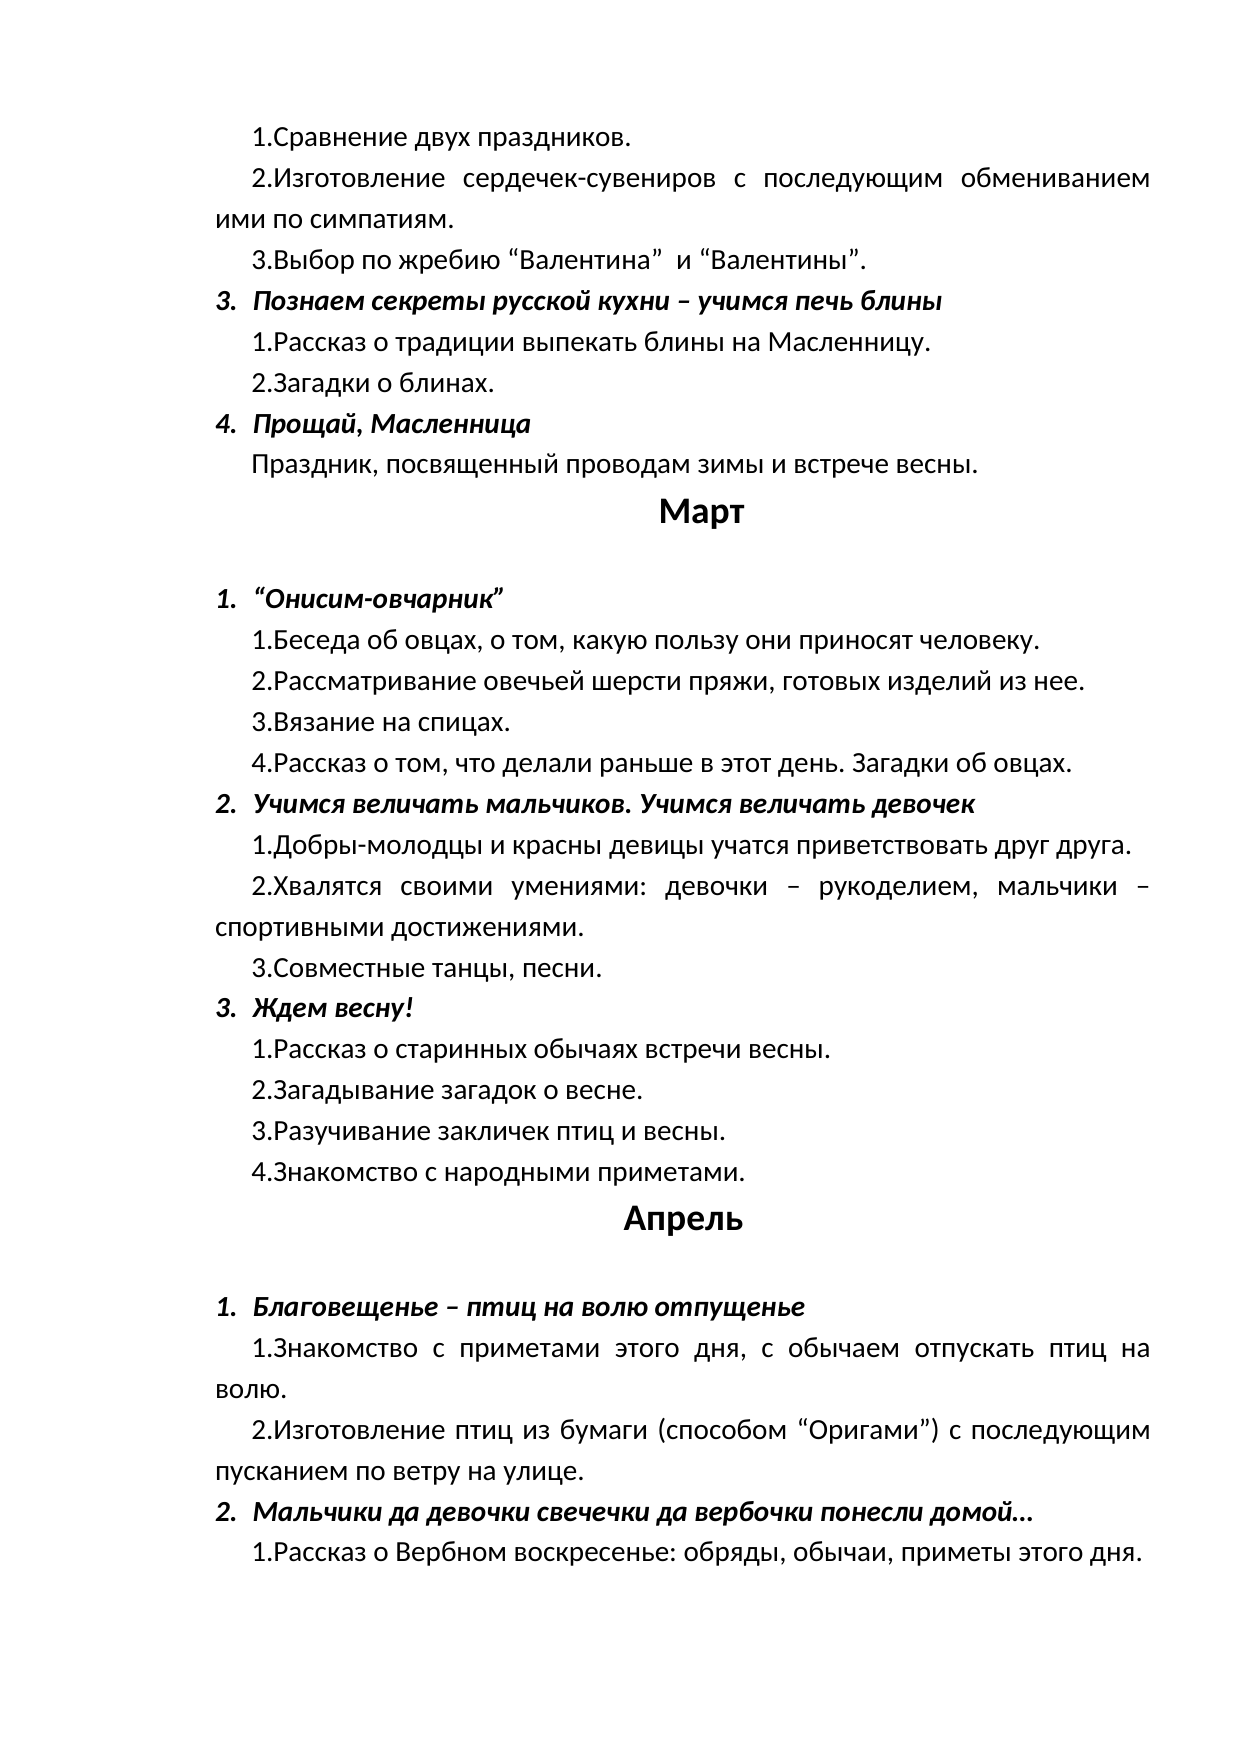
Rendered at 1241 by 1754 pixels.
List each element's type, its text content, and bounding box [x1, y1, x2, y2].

text 2.Загадки о блинах. [215, 364, 1152, 399]
list Благовещенье – птиц на волю отпущенье [215, 1288, 1152, 1323]
list Прощай, Масленница [215, 405, 1152, 440]
text 1.Сравнение двух праздников. [215, 118, 1152, 154]
text 1.Рассказ о старинных обычаях встречи весны. [215, 1031, 1152, 1066]
text 4.Рассказ о том, что делали раньше в этот день. Загадки об овцах. [215, 744, 1152, 779]
list Познаем секреты русской кухни – учимся печь блины [215, 282, 1152, 317]
text 1.Рассказ о традиции выпекать блины на Масленницу. [215, 323, 1152, 358]
text Март [215, 487, 1152, 532]
list Ждем весну! [215, 989, 1152, 1025]
text 3.Вязание на спицах. [215, 703, 1152, 739]
text 1.Беседа об овцах, о том, какую пользу они приносят человеку. [215, 621, 1152, 657]
text 2.Изготовление сердечек-сувениров с последующим обмениванием ими по симпатиям. [215, 159, 1152, 236]
text 1.Знакомство с приметами этого дня, с обычаем отпускать птиц на волю. [215, 1329, 1152, 1405]
text 1.Рассказ о Вербном воскресенье: обряды, обычаи, приметы этого дня. [215, 1533, 1152, 1569]
list Учимся величать мальчиков. Учимся величать девочек [215, 785, 1152, 821]
text 2.Изготовление птиц из бумаги (способом “Оригами”) с последующим пусканием по ветру на улице. [215, 1411, 1152, 1487]
text 2.Загадывание загадок о весне. [215, 1071, 1152, 1107]
text 3.Разучивание закличек птиц и весны. [215, 1112, 1152, 1148]
text Апрель [215, 1194, 1152, 1240]
text 3.Совместные танцы, песни. [215, 949, 1152, 984]
text 2.Рассматривание овечьей шерсти пряжи, готовых изделий из нее. [215, 662, 1152, 698]
text 3.Выбор по жребию “Валентина” и “Валентины”. [215, 241, 1152, 277]
text 1.Добры-молодцы и красны девицы учатся приветствовать друг друга. [215, 826, 1152, 861]
text 4.Знакомство с народными приметами. [215, 1153, 1152, 1189]
list “Онисим-овчарник” [215, 580, 1152, 616]
text Праздник, посвященный проводам зимы и встрече весны. [215, 446, 1152, 481]
text 2.Хвалятся своими умениями: девочки – рукоделием, мальчики – спортивными достижениями. [215, 867, 1152, 943]
list Мальчики да девочки свечечки да вербочки понесли домой… [215, 1493, 1152, 1528]
